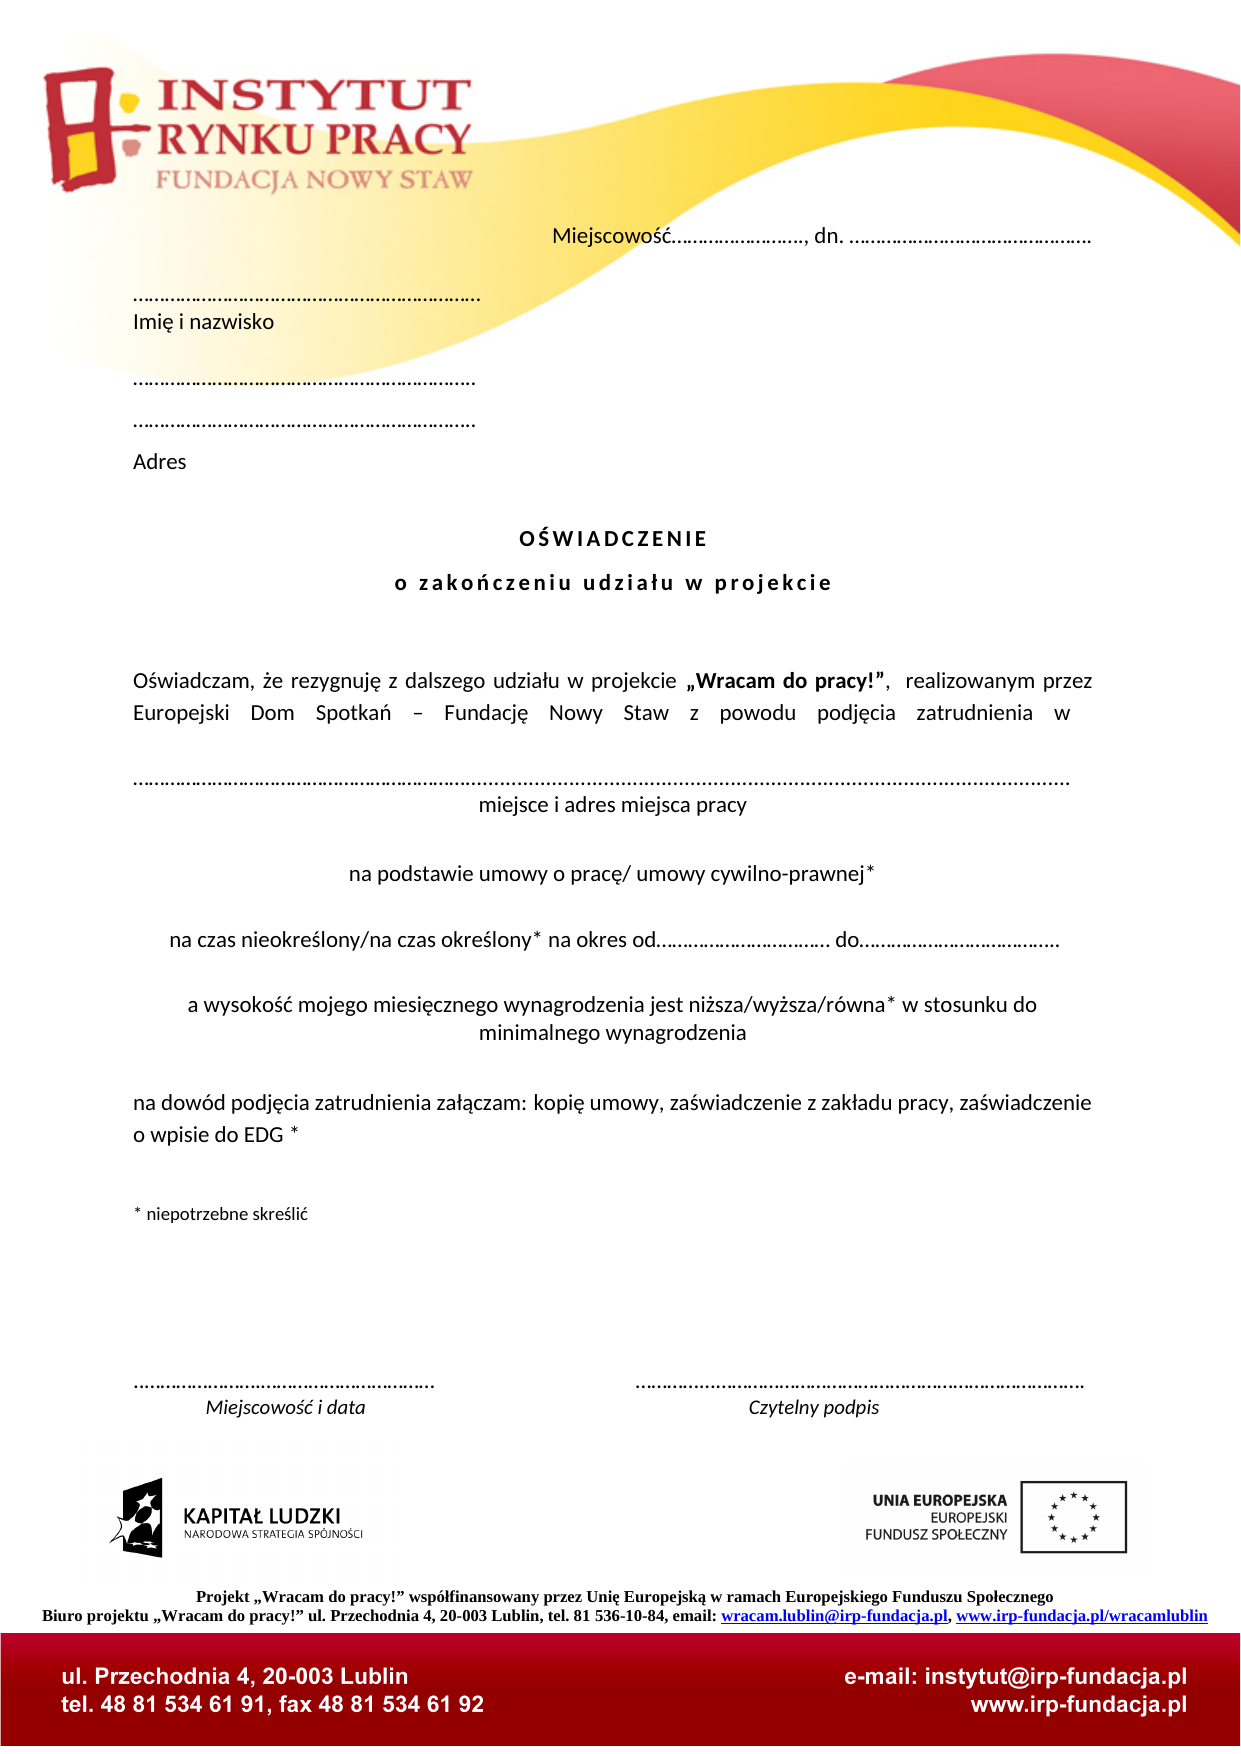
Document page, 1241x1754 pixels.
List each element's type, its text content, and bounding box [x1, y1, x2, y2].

text ……………………………………………………….. [133, 363, 1093, 391]
text Adres [133, 447, 1093, 475]
text ………………………………………………………… [133, 279, 1093, 307]
picture [0, 32, 1241, 411]
text * niepotrzebne skreślić [133, 1202, 1093, 1225]
text na dowód podjęcia zatrudnienia załączam: kopię umowy, zaświadczenie z zakładu pracy, zaświadczenie o wpisie do EDG * [133, 1088, 1093, 1148]
text ……………………………………………………….. [133, 405, 1093, 433]
text ..………………….…………………………… …………...……………………………………………………………. [133, 1366, 1093, 1394]
text OŚWIADCZENIE [133, 524, 1093, 552]
text Miejscowość……………………., dn. ………………………………………. [133, 222, 1093, 249]
text Miejscowość i data Czytelny podpis [133, 1394, 1093, 1420]
text ………………………………………………………......................................................................................................... [133, 763, 1093, 791]
text na czas nieokreślony/na czas określony* na okres od…………………………… do……………………………….. [133, 925, 1093, 953]
text o zakończeniu udziału w projekcie [133, 568, 1093, 596]
text miejsce i adres miejsca pracy [133, 791, 1093, 819]
text a wysokość mojego miesięcznego wynagrodzenia jest niższa/wyższa/równa* w stosunku do minimalnego wynagrodzenia [133, 990, 1093, 1046]
picture [844, 1461, 1148, 1573]
text Imię i nazwisko [133, 307, 1093, 335]
picture [0, 1633, 1241, 1746]
text Oświadczam, że rezygnuję z dalszego udziału w projekcie „Wracam do pracy!”, realizowanym przez Europejski Dom Spotkań – Fundację Nowy Staw z powodu podjęcia zatrudnienia w [133, 666, 1093, 758]
text na podstawie umowy o pracę/ umowy cywilno-prawnej* [133, 859, 1093, 887]
picture [73, 1438, 402, 1597]
